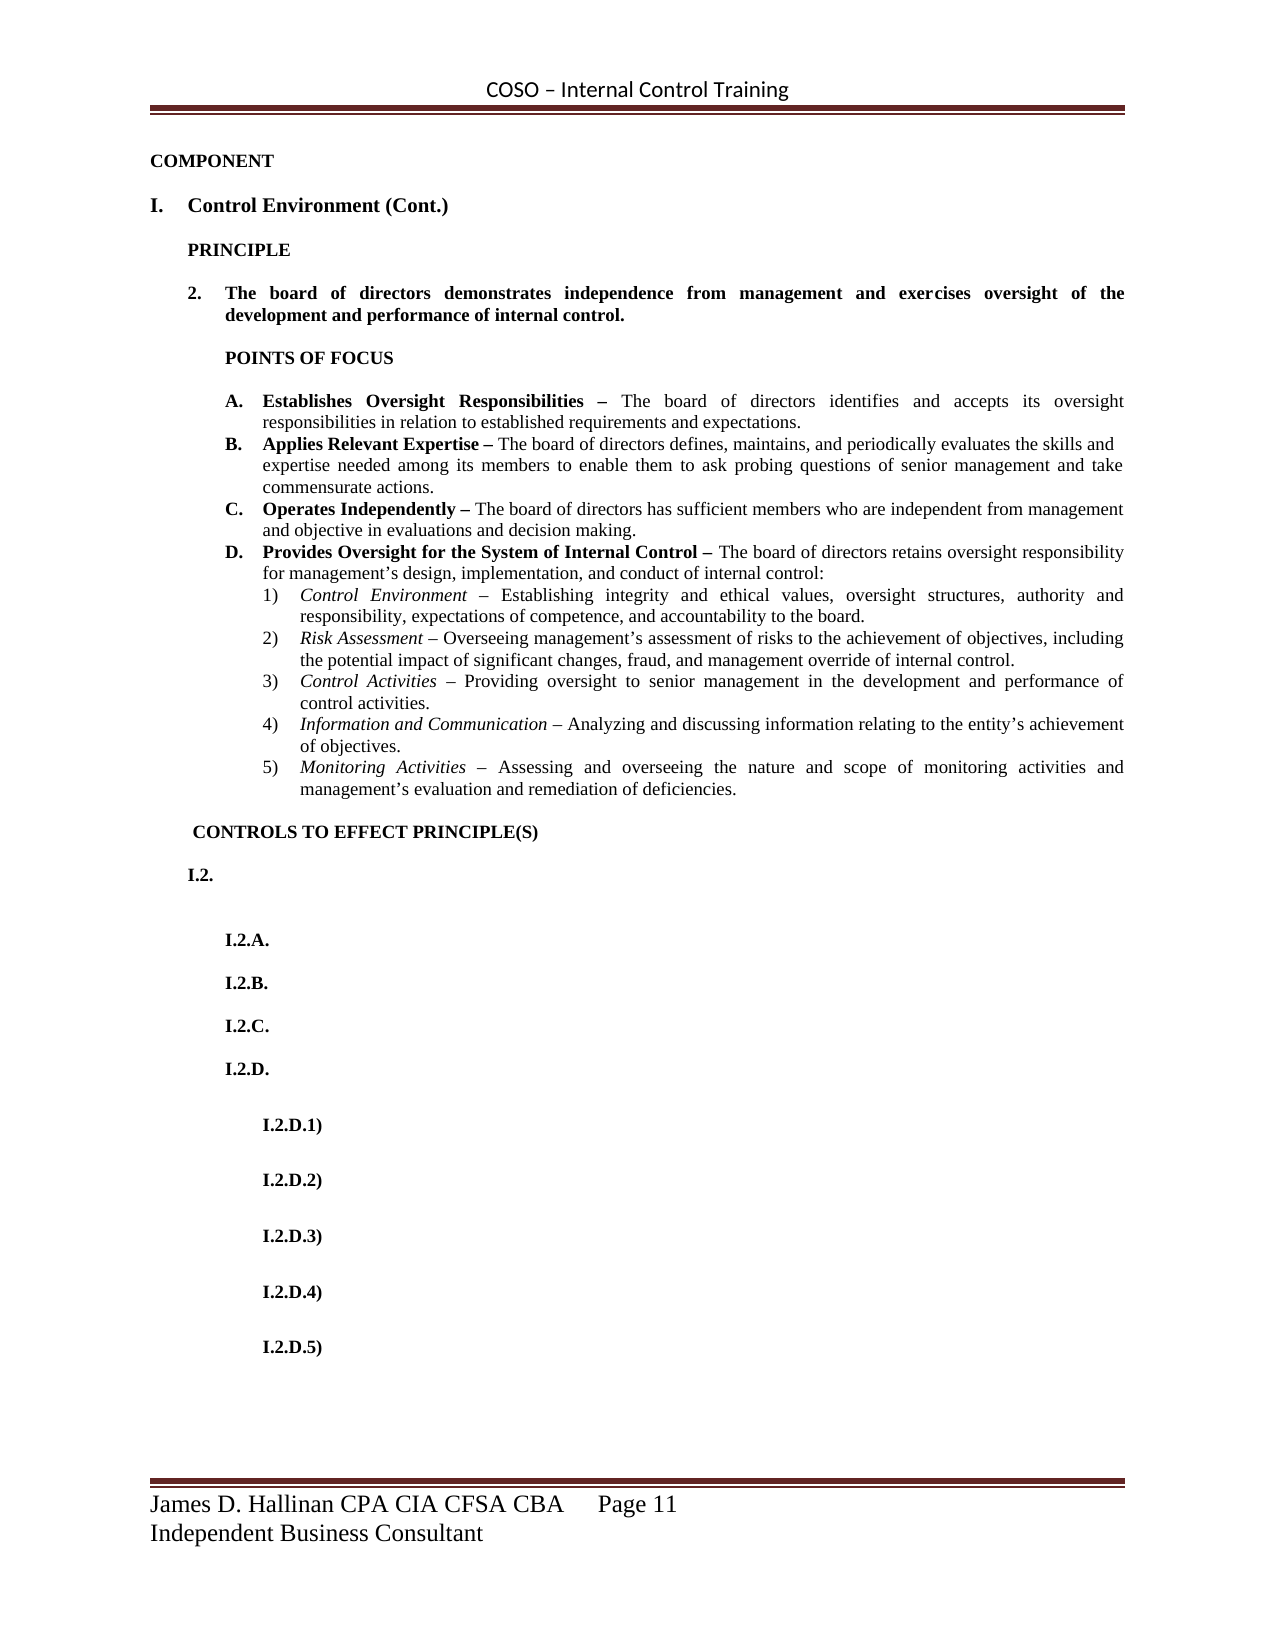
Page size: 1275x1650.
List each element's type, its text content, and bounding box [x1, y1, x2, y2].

text 2. The board of directors demonstrates independence from management and exercises oversight of the development and performance of internal control. [187, 282, 1125, 325]
text I.2.D.4) [262, 1281, 1125, 1302]
text D. Provides Oversight for the System of Internal Control – The board of directors retains oversight responsibility for management’s design, implementation, and conduct of internal control: [225, 541, 1125, 584]
text I.2.D. [187, 1058, 1125, 1080]
text Principle [187, 239, 1125, 260]
text I.2.D.5) [262, 1336, 1125, 1358]
text Points of Focus [169, 347, 1125, 368]
text I.2.D.1) [262, 1114, 1125, 1135]
text B. Applies Relevant Expertise – The board of directors defines, maintains, and periodically evaluates the skills and [225, 433, 1125, 454]
text C. Operates Independently – The board of directors has sufficient members who are independent from management and objective in evaluations and decision making. [225, 497, 1125, 541]
text A. Establishes Oversight Responsibilities – The board of directors identifies and accepts its oversight responsibilities in relation to established requirements and expectations. [225, 390, 1125, 433]
text I.2. [187, 864, 1125, 886]
text I.2.C. [187, 1015, 1125, 1037]
text 2) Risk Assessment – Overseeing management’s assessment of risks to the achievement of objectives, including the potential impact of significant changes, fraud, and management override of internal control. [262, 627, 1125, 670]
text I.2.D.3) [262, 1225, 1125, 1247]
text I.2.D.2) [262, 1169, 1125, 1191]
text COMPONENT [150, 150, 1125, 172]
text I.2.A. [187, 929, 1125, 950]
text 4) Information and Communication – Analyzing and discussing information relating to the entity’s achievement of objectives. [262, 713, 1125, 756]
text Controls to Effect Principle(s) [187, 821, 1125, 842]
text I.2.B. [187, 972, 1125, 993]
text 1) Control Environment – Establishing integrity and ethical values, oversight structures, authority and responsibility, expectations of competence, and accountability to the board. [262, 584, 1125, 627]
text 5) Monitoring Activities – Assessing and overseeing the nature and scope of monitoring activities and management’s evaluation and remediation of deficiencies. [262, 756, 1125, 799]
text I. Control Environment (Cont.) [150, 193, 1125, 217]
text expertise needed among its members to enable them to ask probing questions of senior management and take commensurate actions. [262, 454, 1125, 497]
text 3) Control Activities – Providing oversight to senior management in the development and performance of control activities. [262, 670, 1125, 713]
